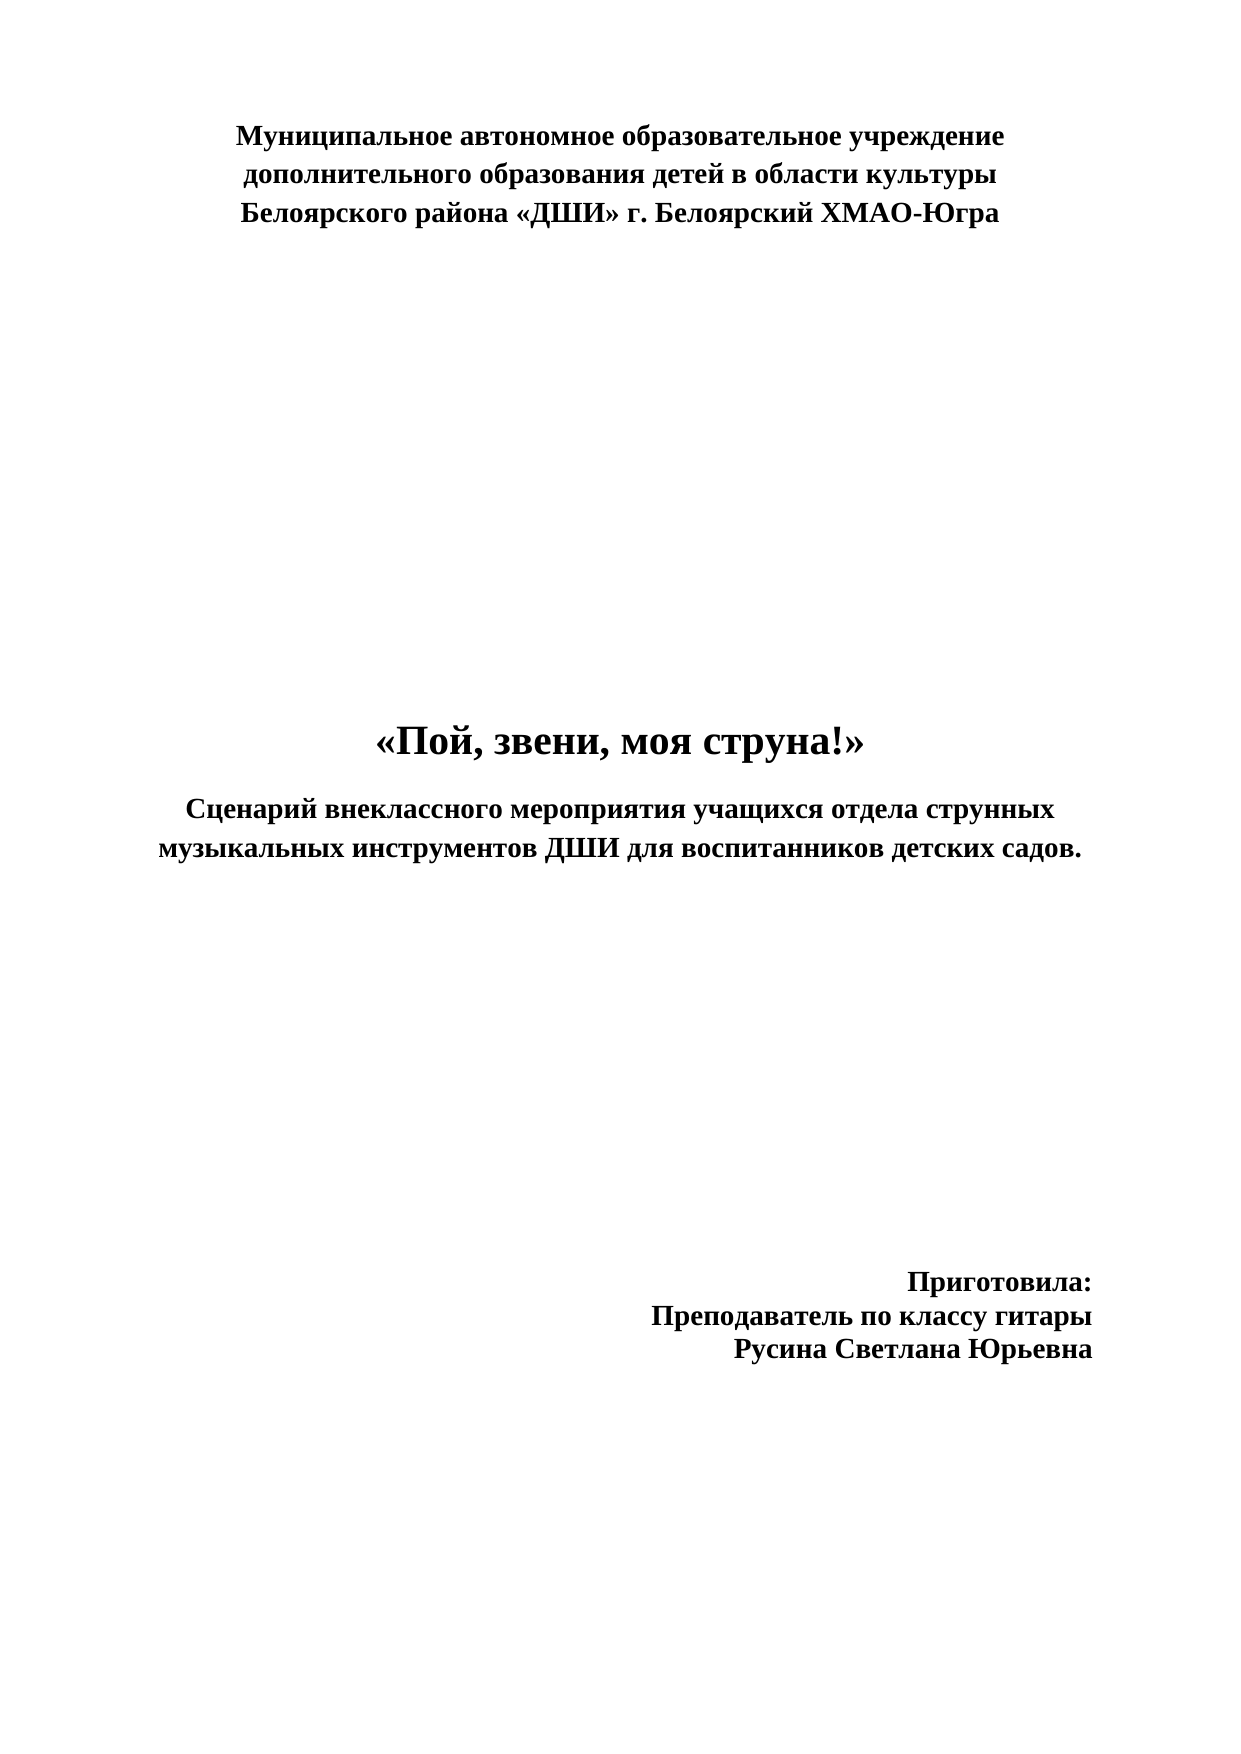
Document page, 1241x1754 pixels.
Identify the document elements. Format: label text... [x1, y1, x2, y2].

text «Пой, звени, моя струна!» [148, 716, 1092, 763]
text Муниципальное автономное образовательное учреждение дополнительного образования детей в области культуры [148, 118, 1092, 190]
text Преподаватель по классу гитары [148, 1298, 1092, 1331]
text Русина Светлана Юрьевна [148, 1331, 1092, 1365]
text Белоярского района «ДШИ» г. Белоярский ХМАО-Югра [148, 195, 1092, 229]
text Сценарий внеклассного мероприятия учащихся отдела струнных музыкальных инструментов ДШИ для воспитанников детских садов. [148, 791, 1092, 863]
text Приготовила: [148, 1264, 1092, 1298]
